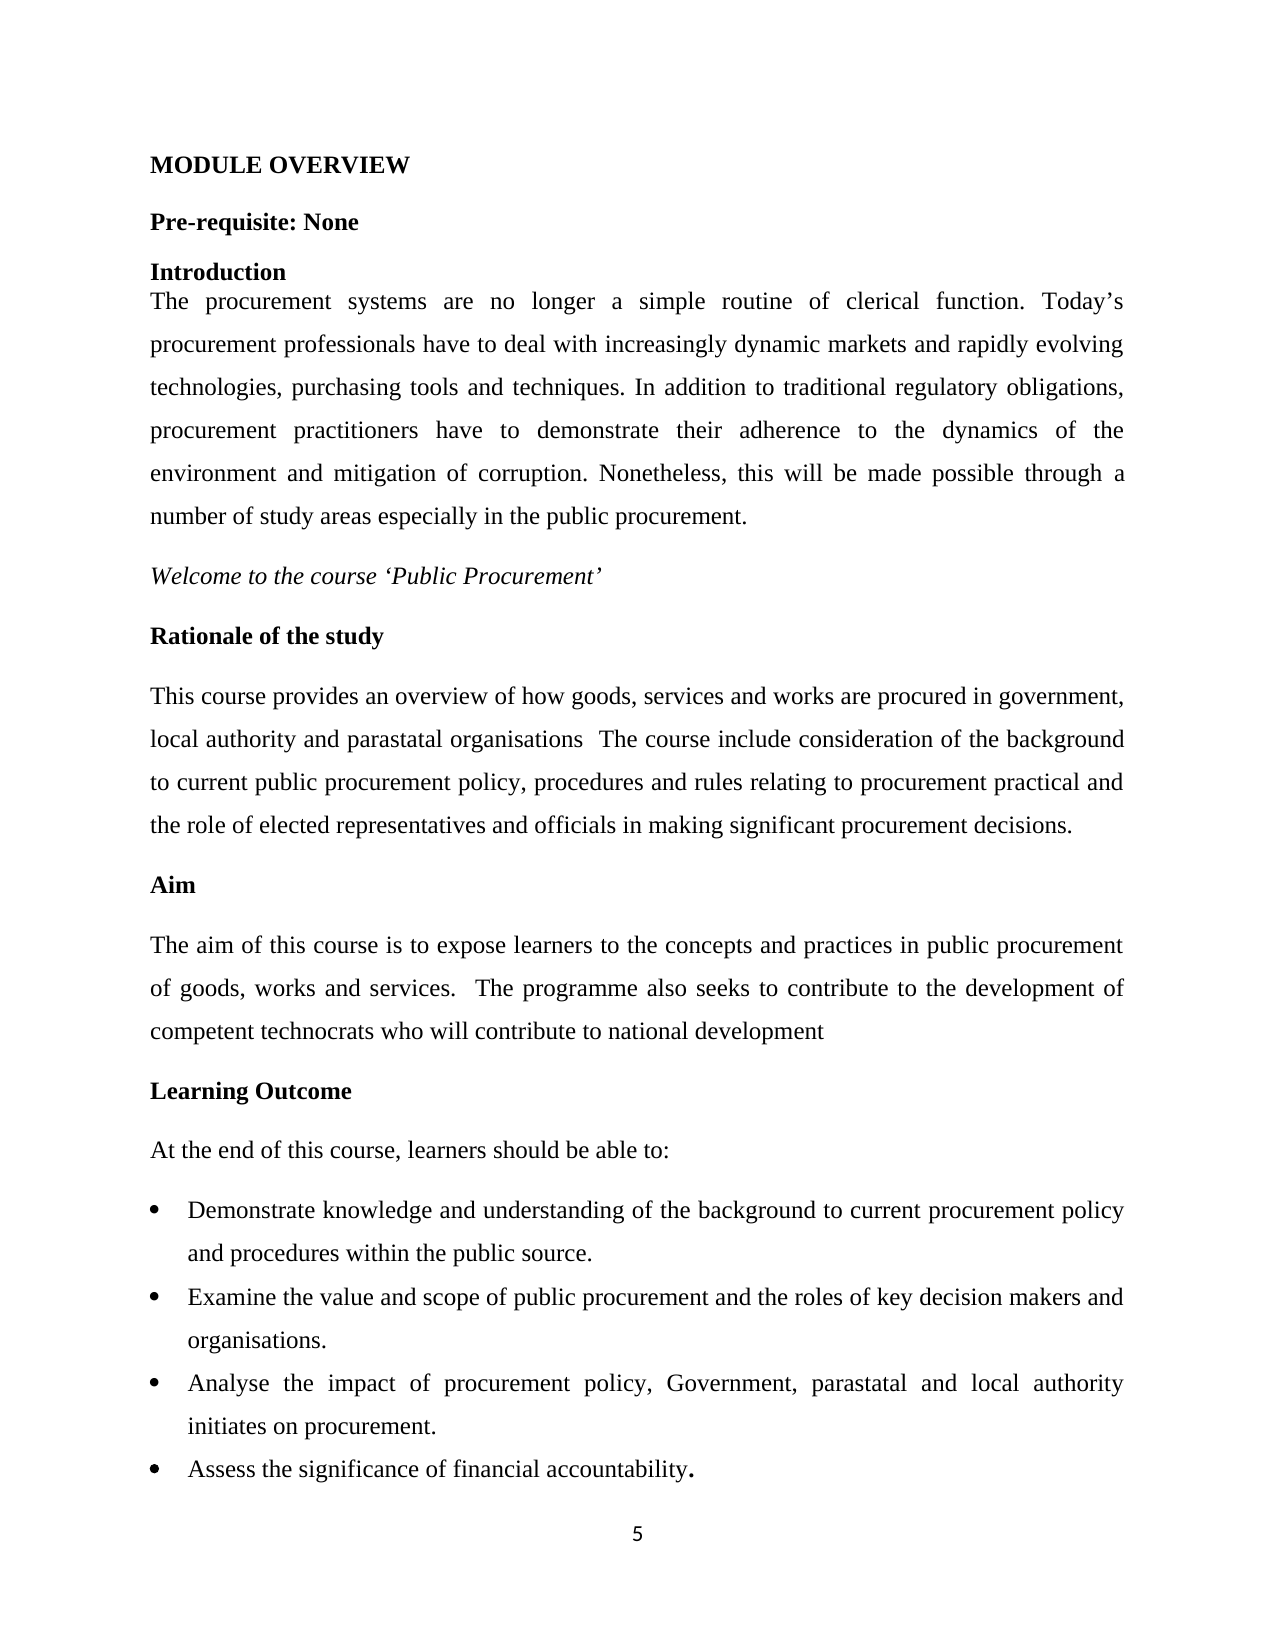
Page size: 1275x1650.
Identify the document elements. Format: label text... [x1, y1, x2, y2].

text Pre-requisite: None [150, 207, 1125, 236]
text This course provides an overview of how goods, services and works are procured in government, local authority and parastatal organisations The course include consideration of the background to current public procurement policy, procedures and rules relating to procurement practical and the role of elected representatives and officials in making significant procurement decisions. [150, 681, 1125, 839]
subtitle MODULE OVERVIEW [150, 150, 1125, 179]
text Aim [150, 870, 1125, 899]
text Rationale of the study [150, 621, 1125, 650]
text At the end of this course, learners should be able to: [150, 1136, 1125, 1164]
subtitle Introduction [150, 257, 1125, 286]
list Demonstrate knowledge and understanding of the background to current procurement policy and procedures within the public source. [150, 1195, 1125, 1267]
list Examine the value and scope of public procurement and the roles of key decision makers and organisations. [150, 1282, 1125, 1353]
text The procurement systems are no longer a simple routine of clerical function. Today’s procurement professionals have to deal with increasingly dynamic markets and rapidly evolving technologies, purchasing tools and techniques. In addition to traditional regulatory obligations, procurement practitioners have to demonstrate their adherence to the dynamics of the environment and mitigation of corruption. Nonetheless, this will be made possible through a number of study areas especially in the public procurement. [150, 286, 1125, 530]
list Analyse the impact of procurement policy, Government, parastatal and local authority initiates on procurement. [150, 1368, 1125, 1440]
list Assess the significance of financial accountability. [150, 1454, 1125, 1483]
text The aim of this course is to expose learners to the concepts and practices in public procurement of goods, works and services. The programme also seeks to contribute to the development of competent technocrats who will contribute to national development [150, 930, 1125, 1045]
text Welcome to the course ‘Public Procurement’ [150, 561, 1125, 590]
text Learning Outcome [150, 1076, 1125, 1104]
